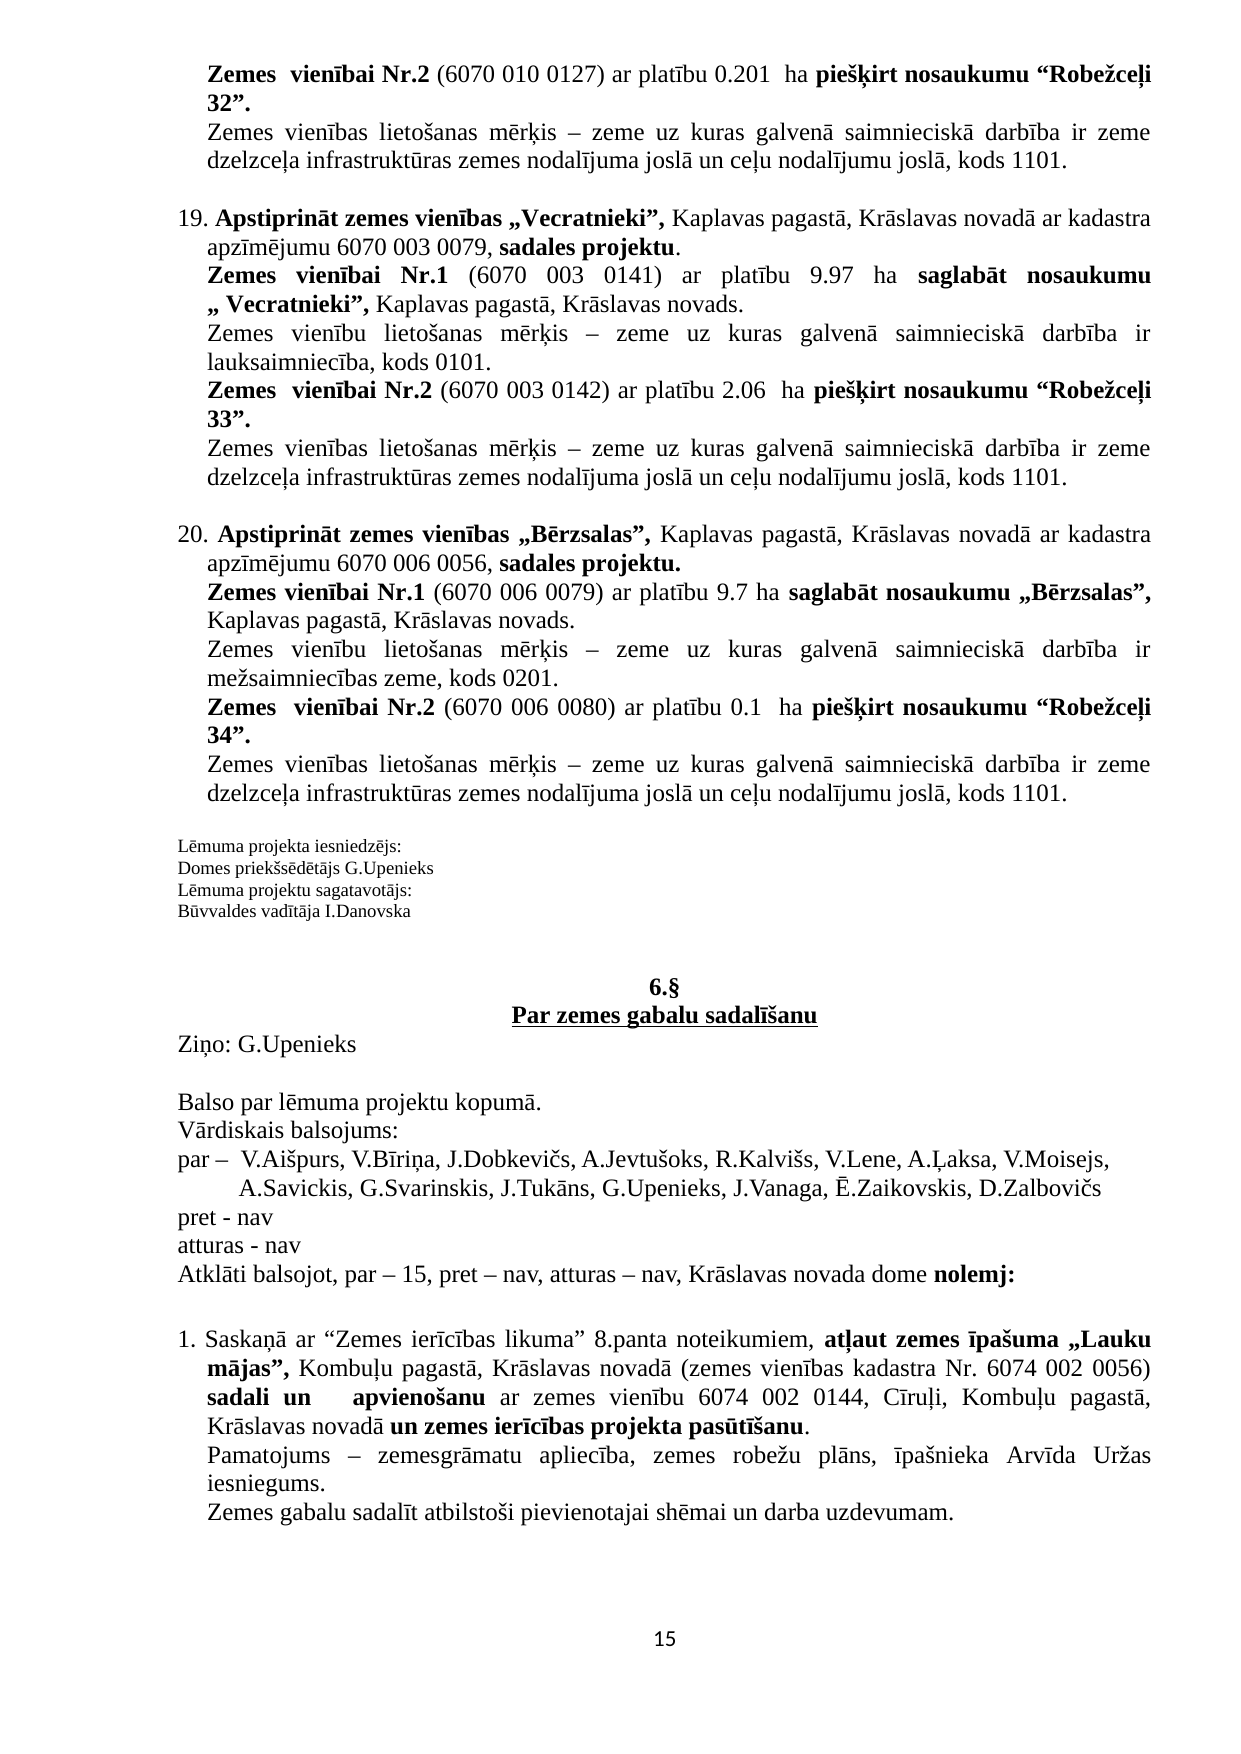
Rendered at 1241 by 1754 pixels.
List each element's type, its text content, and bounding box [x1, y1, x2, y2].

text Zemes vienībai Nr.2 (6070 010 0127) ar platību 0.201 ha piešķirt nosaukumu “Robežceļi 32”. [207, 59, 1152, 117]
text Zemes vienībai Nr.2 (6070 006 0080) ar platību 0.1 ha piešķirt nosaukumu “Robežceļi 34”. [207, 692, 1152, 749]
text Būvvaldes vadītāja I.Danovska [177, 900, 1152, 922]
text Lēmuma projekta iesniedzējs: [177, 835, 1152, 857]
text 19. Apstiprināt zemes vienības „Vecratnieki”, Kaplavas pagastā, Krāslavas novadā ar kadastra apzīmējumu 6070 003 0079, sadales projektu. [177, 203, 1152, 260]
subtitle 6.§ [177, 972, 1152, 1001]
text Zemes vienībai Nr.1 (6070 006 0079) ar platību 9.7 ha saglabāt nosaukumu „Bērzsalas”, Kaplavas pagastā, Krāslavas novads. [207, 577, 1152, 634]
subtitle Pamatojums – zemesgrāmatu apliecība, zemes robežu plāns, īpašnieka Arvīda Uržas iesniegums. [207, 1440, 1152, 1497]
text atturas - nav [177, 1231, 1152, 1259]
text Zemes vienību lietošanas mērķis – zeme uz kuras galvenā saimnieciskā darbība ir mežsaimniecības zeme, kods 0201. [207, 634, 1152, 692]
text A.Savickis, G.Svarinskis, J.Tukāns, G.Upenieks, J.Vanaga, Ē.Zaikovskis, D.Zalbovičs [177, 1173, 1152, 1202]
text 20. Apstiprināt zemes vienības „Bērzsalas”, Kaplavas pagastā, Krāslavas novadā ar kadastra apzīmējumu 6070 006 0056, sadales projektu. [177, 519, 1152, 577]
text Ziņo: G.Upenieks [177, 1029, 1152, 1058]
text Balso par lēmuma projektu kopumā. [177, 1087, 1152, 1116]
subtitle Zemes gabalu sadalīt atbilstoši pievienotajai shēmai un darba uzdevumam. [207, 1497, 1152, 1526]
text Zemes vienībai Nr.2 (6070 003 0142) ar platību 2.06 ha piešķirt nosaukumu “Robežceļi 33”. [207, 375, 1152, 433]
text Vārdiskais balsojums: [177, 1116, 1152, 1144]
text par – V.Aišpurs, V.Bīriņa, J.Dobkevičs, A.Jevtušoks, R.Kalvišs, V.Lene, A.Ļaksa, V.Moisejs, [177, 1144, 1152, 1173]
subtitle Par zemes gabalu sadalīšanu [177, 1001, 1152, 1029]
text Zemes vienību lietošanas mērķis – zeme uz kuras galvenā saimnieciskā darbība ir lauksaimniecība, kods 0101. [207, 318, 1152, 375]
text Zemes vienībai Nr.1 (6070 003 0141) ar platību 9.97 ha saglabāt nosaukumu „ Vecratnieki”, Kaplavas pagastā, Krāslavas novads. [207, 260, 1152, 318]
text Atklāti balsojot, par – 15, pret – nav, atturas – nav, Krāslavas novada dome nolemj: [177, 1259, 1152, 1288]
text Domes priekšsēdētājs G.Upenieks [177, 857, 1152, 878]
text Lēmuma projektu sagatavotājs: [177, 878, 1152, 900]
subtitle 1. Saskaņā ar “Zemes ierīcības likuma” 8.panta noteikumiem, atļaut zemes īpašuma „Lauku mājas”, Kombuļu pagastā, Krāslavas novadā (zemes vienības kadastra Nr. 6074 002 0056) sadali un apvienošanu ar zemes vienību 6074 002 0144, Cīruļi, Kombuļu pagastā, Krāslavas novadā un zemes ierīcības projekta pasūtīšanu. [177, 1323, 1152, 1440]
text pret - nav [177, 1202, 1152, 1231]
